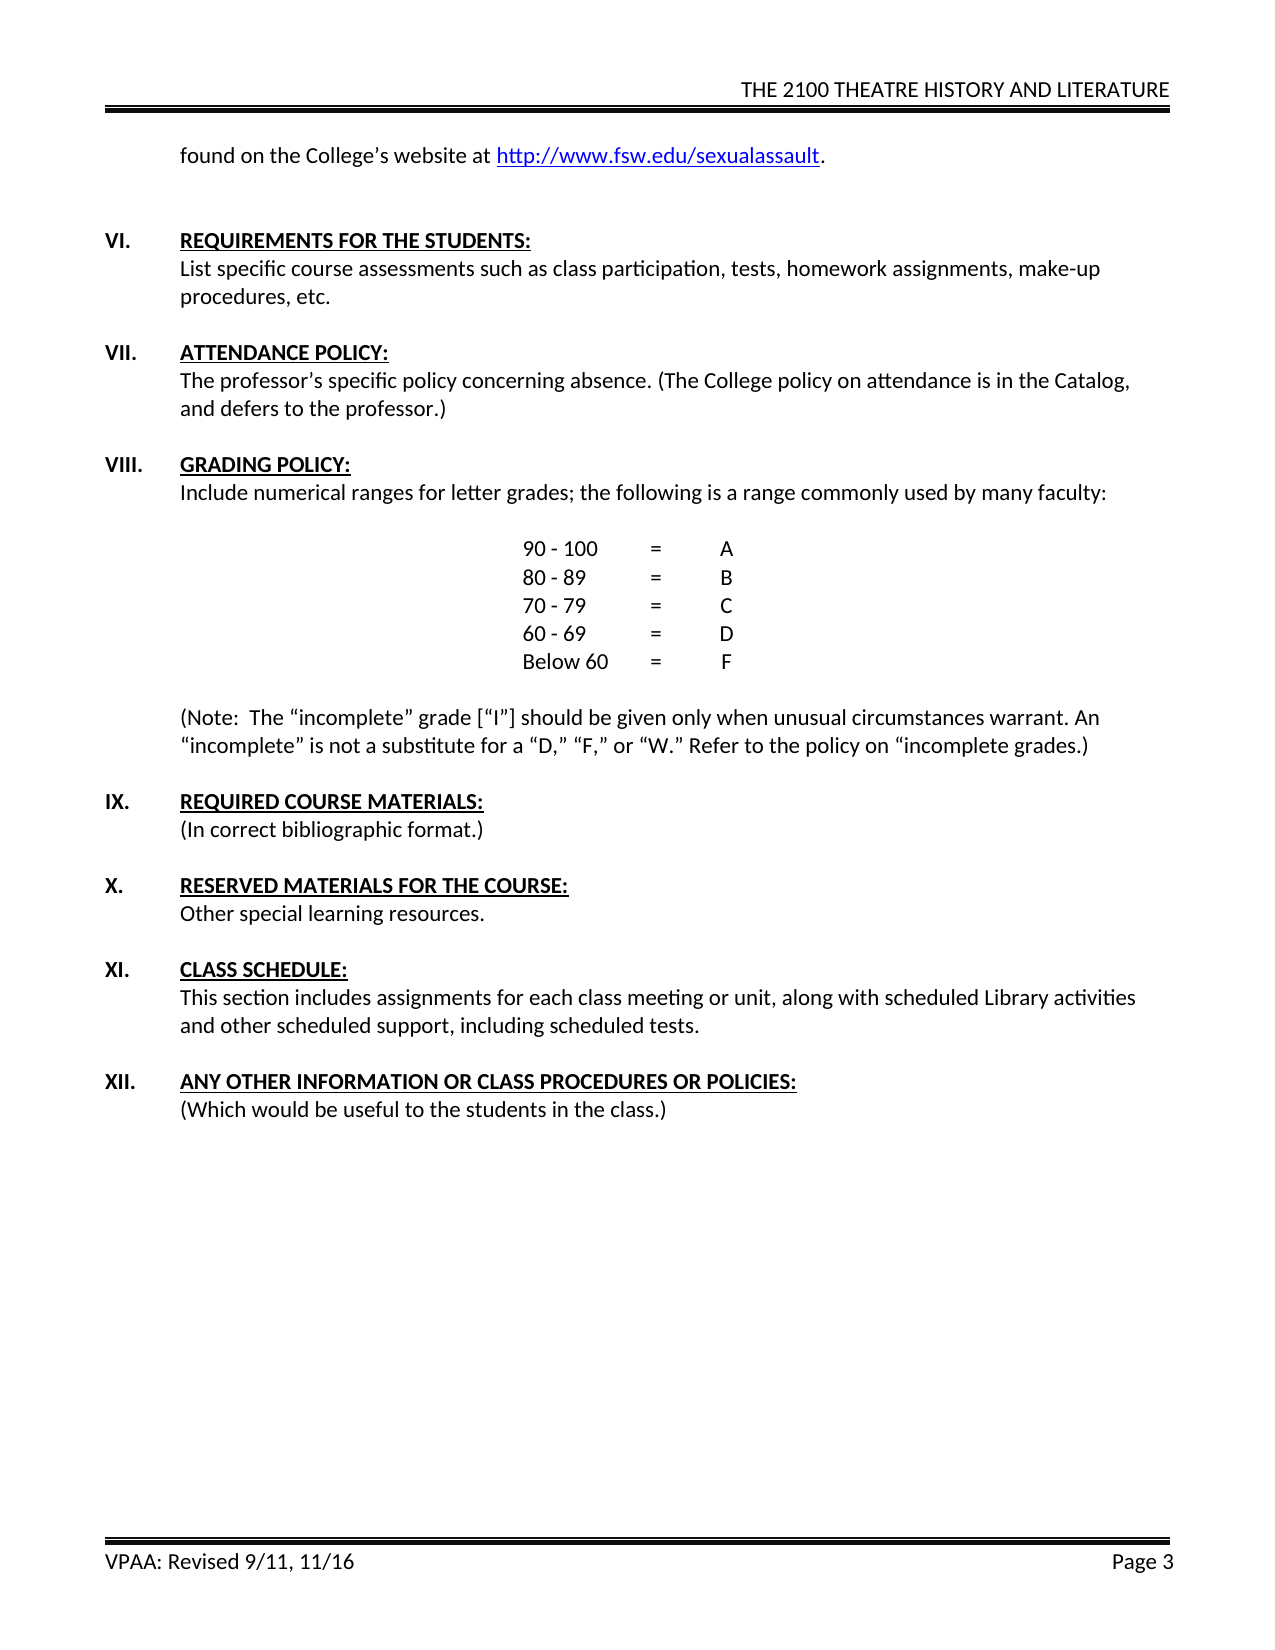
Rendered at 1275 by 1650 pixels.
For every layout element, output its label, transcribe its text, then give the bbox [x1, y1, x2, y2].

table_cell = [623, 563, 689, 591]
text The professor’s specific policy concerning absence. (The College policy on attendance is in the Catalog, and defers to the professor.) [180, 366, 1170, 422]
text (In correct bibliographic format.) [180, 815, 1170, 843]
table_cell F [689, 647, 764, 675]
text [180, 142, 1170, 170]
text (Which would be useful to the students in the class.) [180, 1095, 1170, 1123]
table_cell = [623, 591, 689, 619]
table_cell 70 - 79 [511, 591, 623, 619]
text This section includes assignments for each class meeting or unit, along with scheduled Library activities and other scheduled support, including scheduled tests. [180, 983, 1170, 1039]
text Include numerical ranges for letter grades; the following is a range commonly used by many faculty: [180, 478, 1170, 506]
text Other special learning resources. [180, 899, 1170, 927]
list CLASS SCHEDULE: [105, 955, 1170, 983]
list REQUIREMENTS FOR THE STUDENTS: [105, 226, 1170, 254]
table_cell = [623, 619, 689, 647]
table_cell Below 60 [511, 647, 623, 675]
table_cell 60 - 69 [511, 619, 623, 647]
list REQUIRED COURSE MATERIALS: [105, 787, 1170, 815]
table_cell D [689, 619, 764, 647]
text (Note: The “incomplete” grade [“I”] should be given only when unusual circumstances warrant. An “incomplete” is not a substitute for a “D,” “F,” or “W.” Refer to the policy on “incomplete grades.) [180, 703, 1170, 759]
table_cell B [689, 563, 764, 591]
text List specific course assessments such as class participation, tests, homework assignments, make-up procedures, etc. [180, 254, 1170, 310]
table_cell = [623, 647, 689, 675]
list RESERVED MATERIALS FOR THE COURSE: [105, 871, 1170, 899]
table_header = [623, 534, 689, 563]
table_header 90 - 100 [511, 534, 623, 563]
table_cell C [689, 591, 764, 619]
list GRADING POLICY: [105, 450, 1170, 478]
table_cell 80 - 89 [511, 563, 623, 591]
list ATTENDANCE POLICY: [105, 338, 1170, 366]
list ANY OTHER INFORMATION OR CLASS PROCEDURES OR POLICIES: [105, 1067, 1170, 1095]
table_header A [689, 534, 764, 563]
